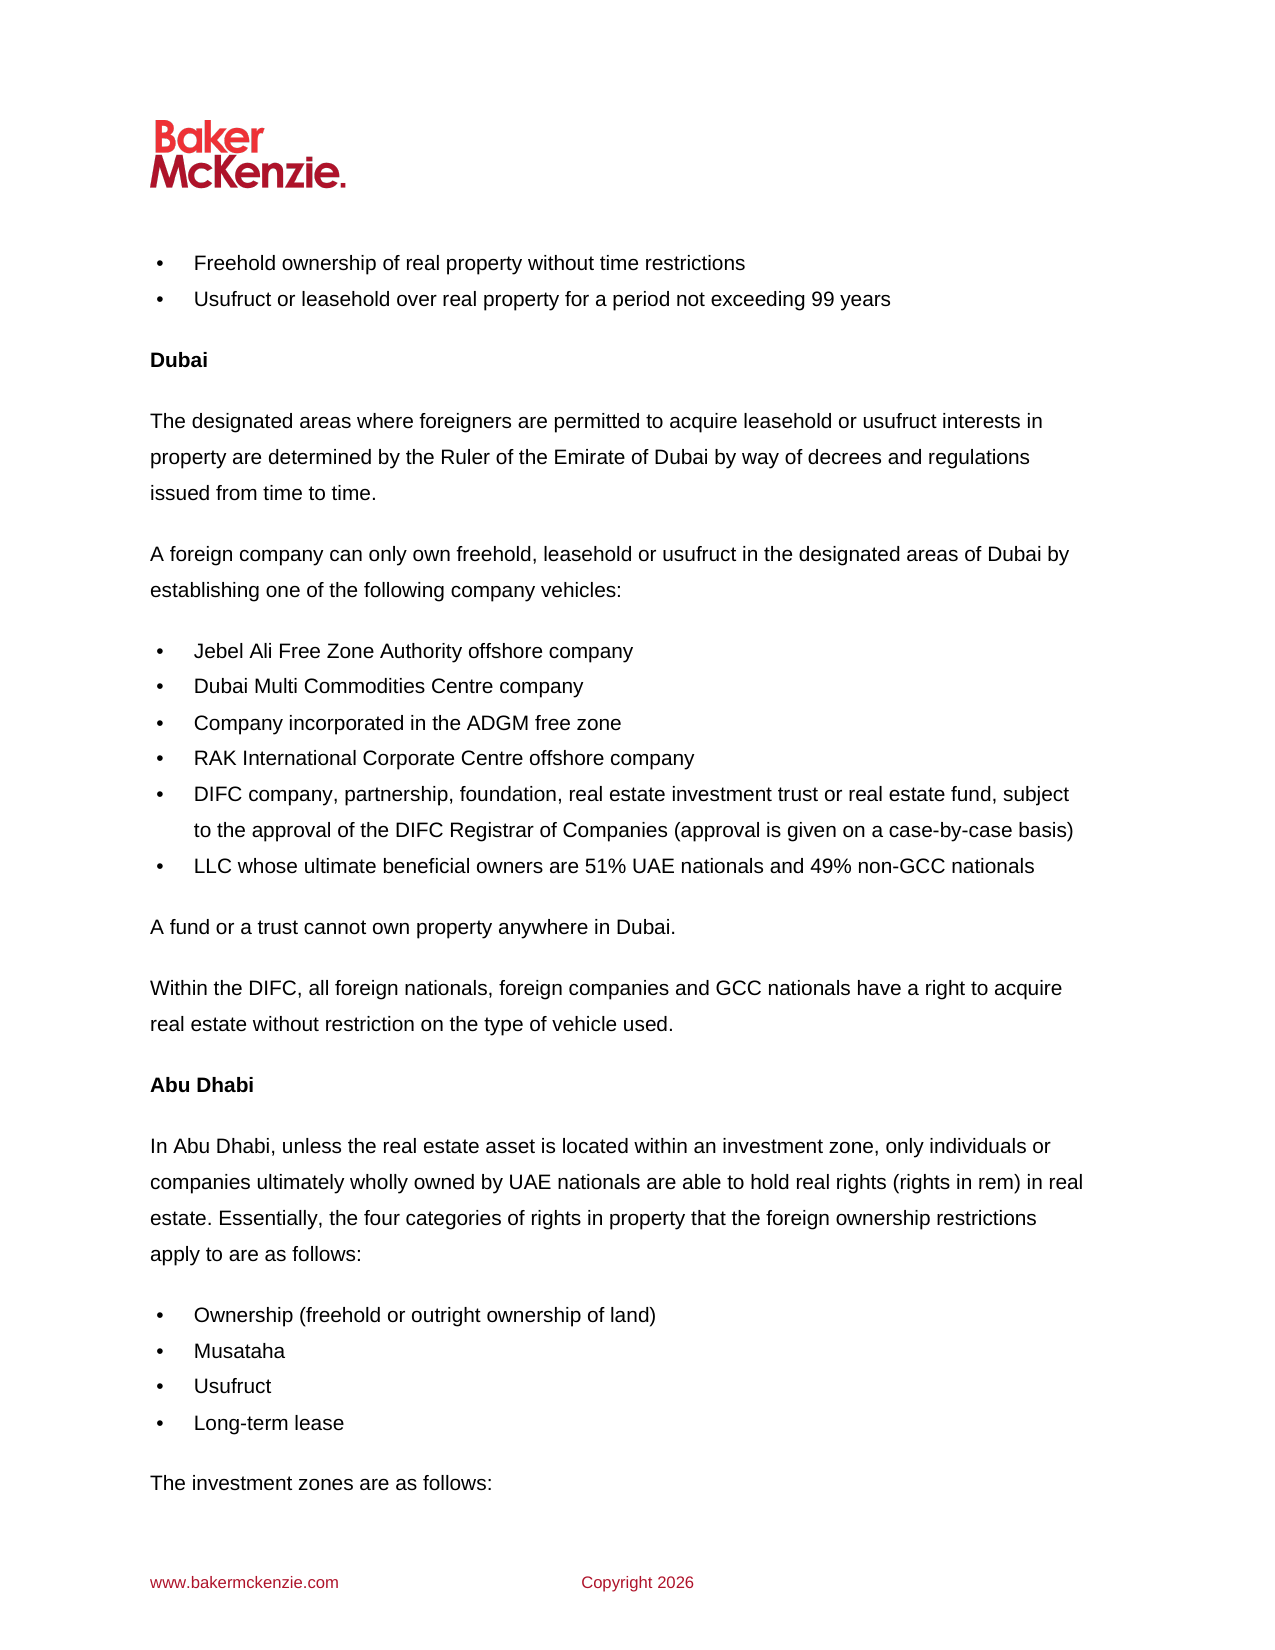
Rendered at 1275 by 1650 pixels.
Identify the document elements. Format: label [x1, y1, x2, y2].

picture [150, 120, 346, 189]
